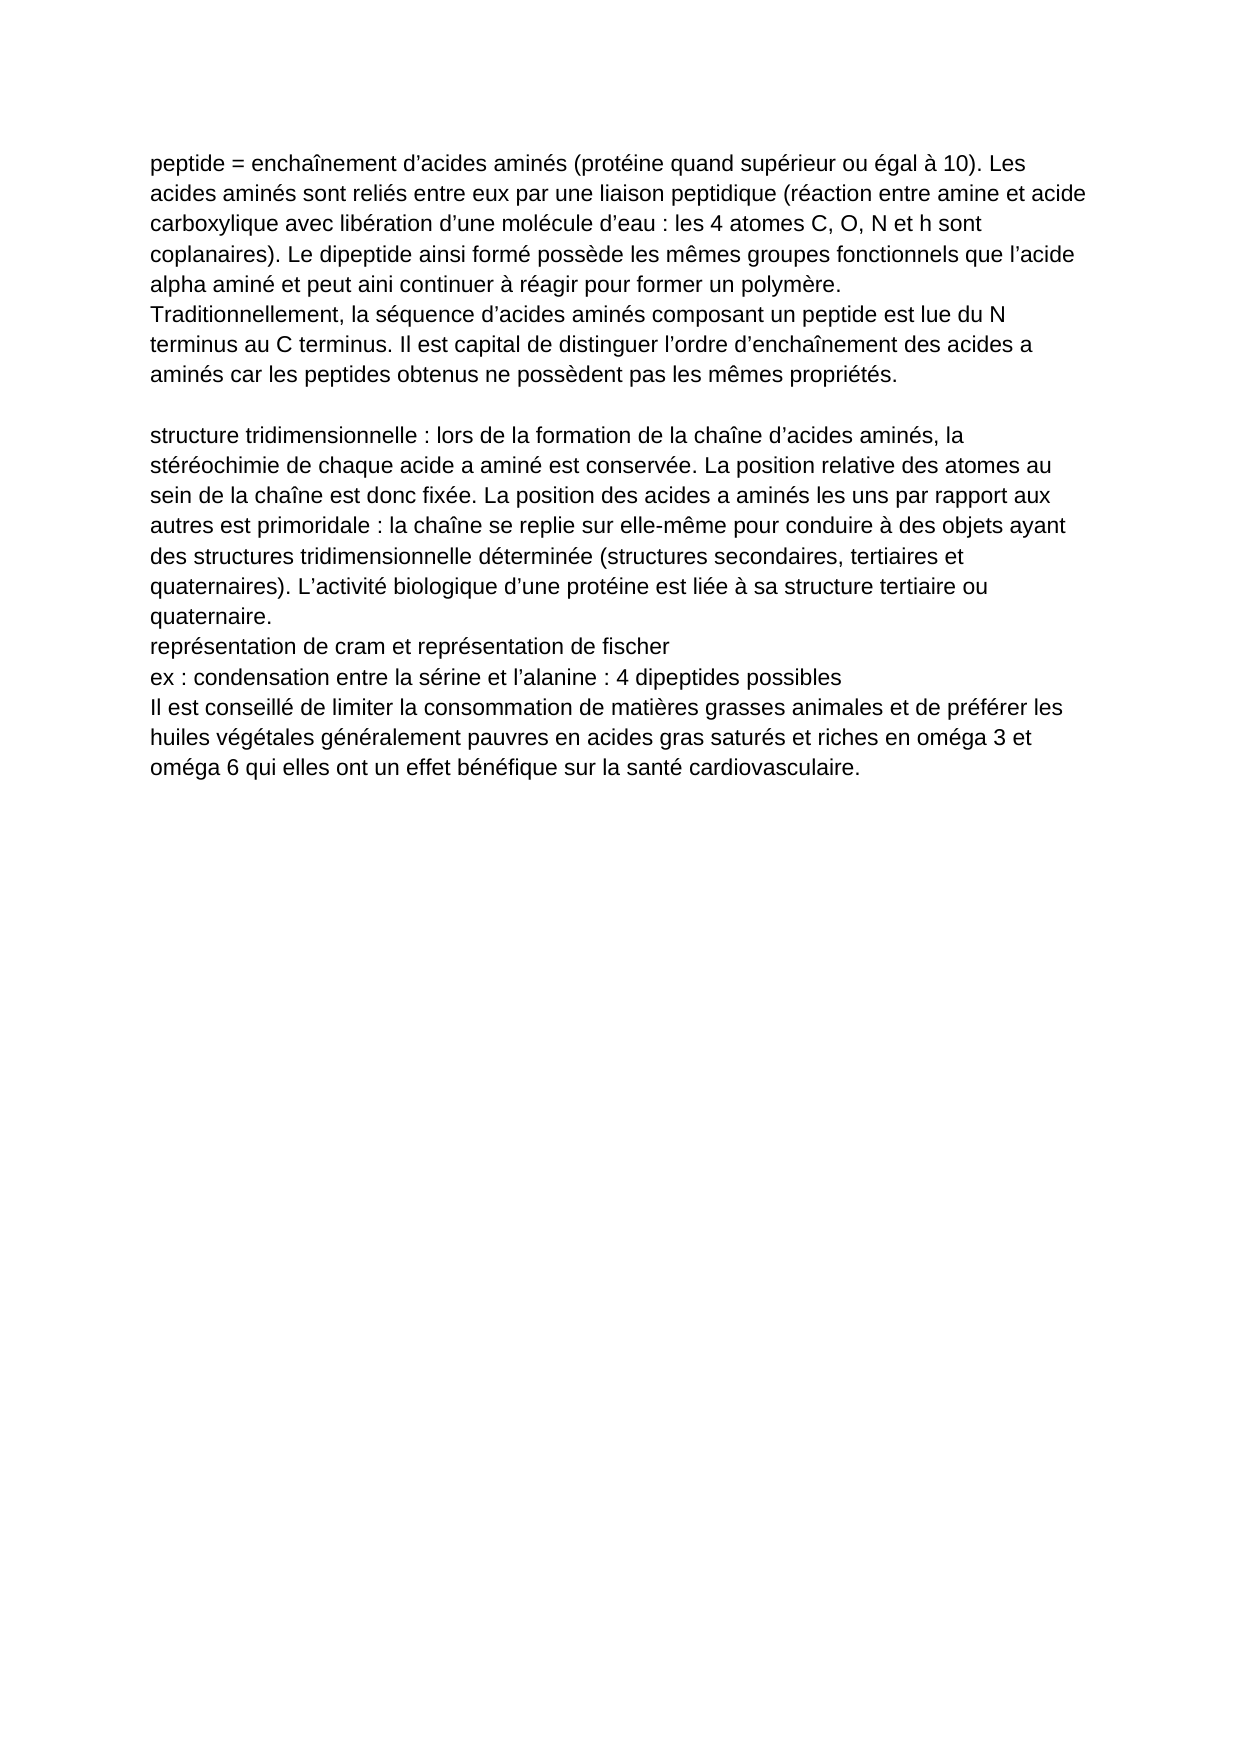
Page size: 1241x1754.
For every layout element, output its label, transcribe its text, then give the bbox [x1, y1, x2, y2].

text représentation de cram et représentation de fischer [150, 633, 1090, 660]
text ex : condensation entre la sérine et l’alanine : 4 dipeptides possibles [150, 663, 1090, 690]
text structure tridimensionnelle : lors de la formation de la chaîne d’acides aminés, la stéréochimie de chaque acide a aminé est conservée. La position relative des atomes au sein de la chaîne est donc fixée. La position des acides a aminés les uns par rapport aux autres est primoridale : la chaîne se replie sur elle-même pour conduire à des objets ayant des structures tridimensionnelle déterminée (structures secondaires, tertiaires et quaternaires). L’activité biologique d’une protéine est liée à sa structure tertiaire ou quaternaire. [150, 422, 1090, 629]
text Il est conseillé de limiter la consommation de matières grasses animales et de préférer les huiles végétales généralement pauvres en acides gras saturés et riches en oméga 3 et oméga 6 qui elles ont un effet bénéfique sur la santé cardiovasculaire. [150, 694, 1090, 781]
text Traditionnellement, la séquence d’acides aminés composant un peptide est lue du N terminus au C terminus. Il est capital de distinguer l’ordre d’enchaînement des acides a aminés car les peptides obtenus ne possèdent pas les mêmes propriétés. [150, 301, 1090, 388]
text peptide = enchaînement d’acides aminés (protéine quand supérieur ou égal à 10). Les acides aminés sont reliés entre eux par une liaison peptidique (réaction entre amine et acide carboxylique avec libération d’une molécule d’eau : les 4 atomes C, O, N et h sont coplanaires). Le dipeptide ainsi formé possède les mêmes groupes fonctionnels que l’acide alpha aminé et peut aini continuer à réagir pour former un polymère. [150, 150, 1090, 297]
